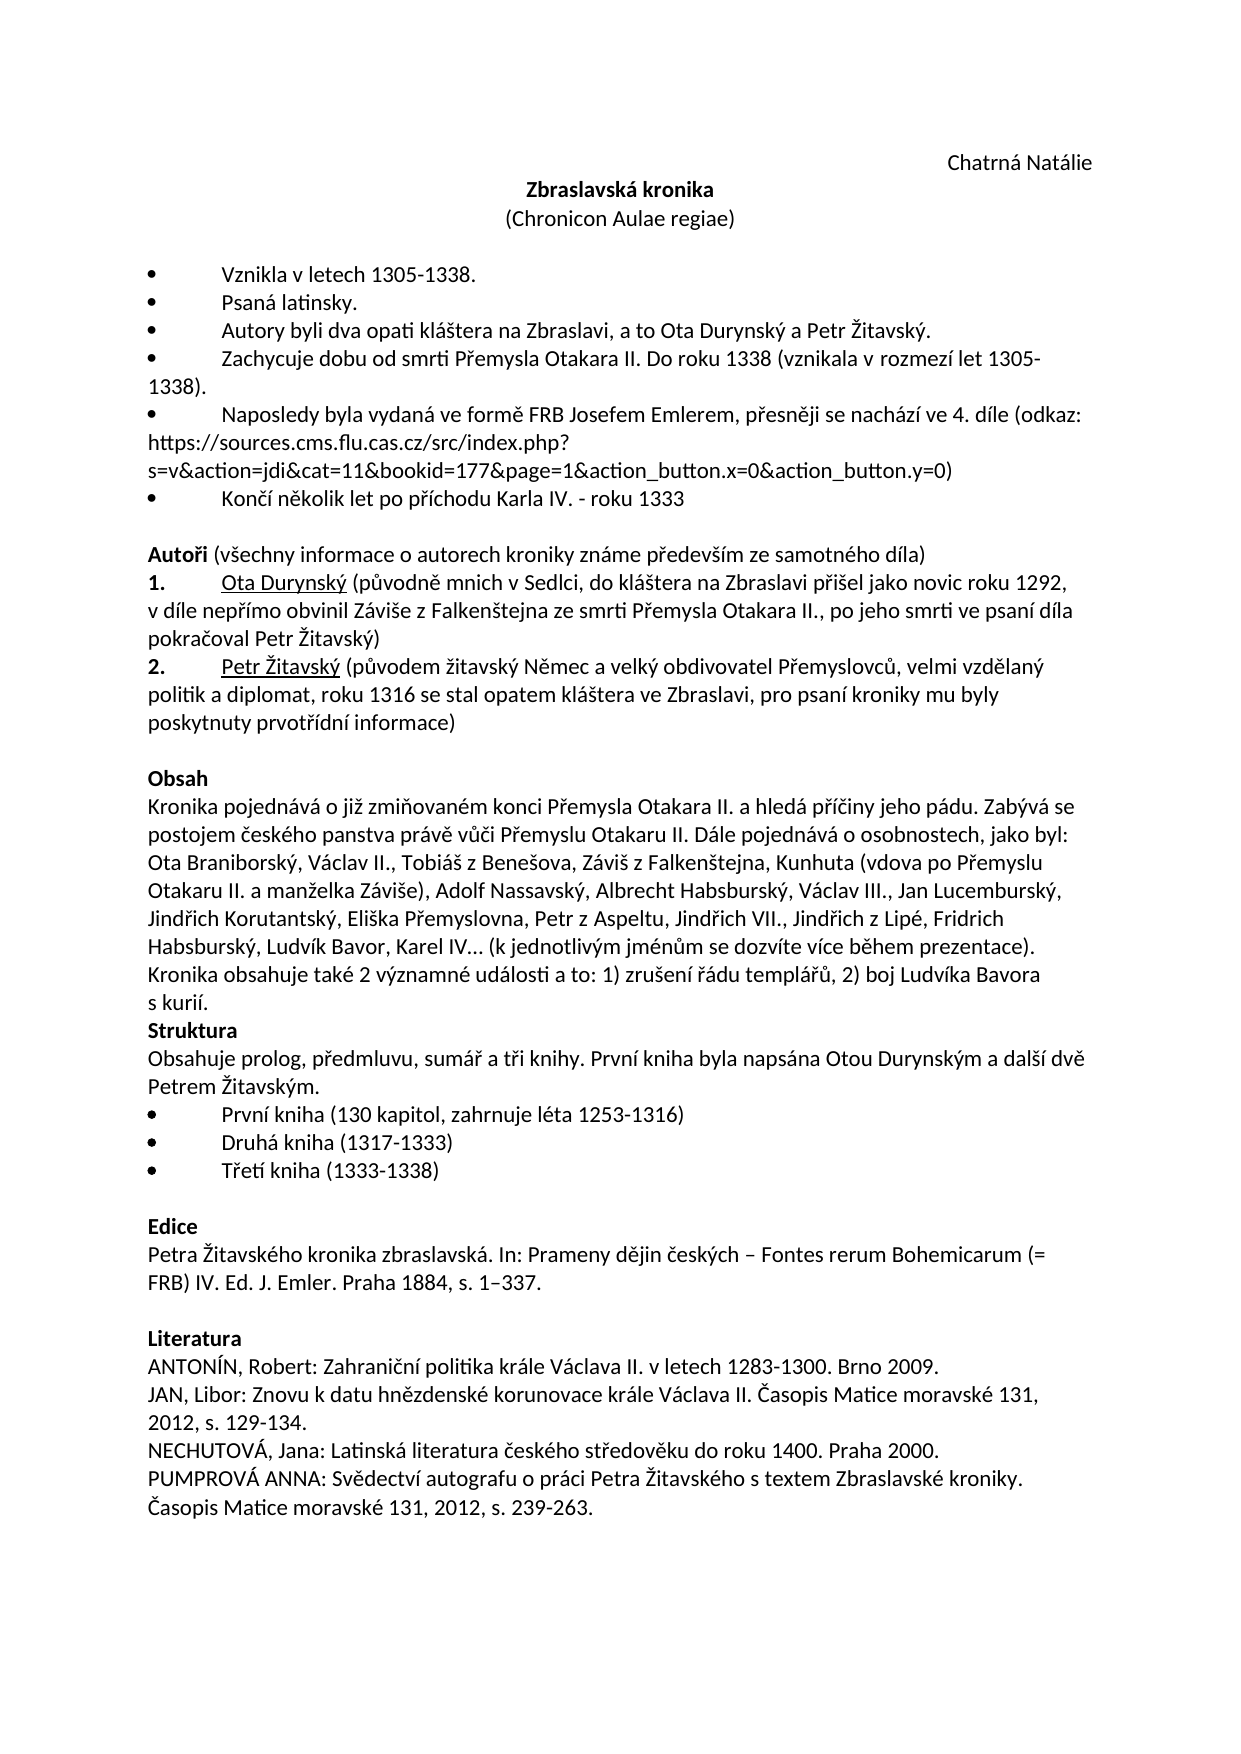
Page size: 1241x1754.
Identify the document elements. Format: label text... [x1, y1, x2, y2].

list Kronika obsahuje také 2 významné události a to: 1) zrušení řádu templářů, 2) boj Ludvíka Bavora s kurií. [148, 960, 1093, 1016]
list NECHUTOVÁ, Jana: Latinská literatura českého středověku do roku 1400. Praha 2000. [148, 1437, 1093, 1464]
list Končí několik let po příchodu Karla IV. - roku 1333 [148, 484, 1093, 512]
list Petr Žitavský (původem žitavský Němec a velký obdivovatel Přemyslovců, velmi vzdělaný politik a diplomat, roku 1316 se stal opatem kláštera ve Zbraslavi, pro psaní kroniky mu byly poskytnuty prvotřídní informace) [148, 652, 1093, 736]
text Zbraslavská kronika [148, 176, 1093, 204]
list Vznikla v letech 1305-1338. [148, 260, 1093, 288]
text (Chronicon Aulae regiae) [148, 204, 1093, 232]
list PUMPROVÁ ANNA: Svědectví autografu o práci Petra Žitavského s textem Zbraslavské kroniky. Časopis Matice moravské 131, 2012, s. 239-263. [148, 1464, 1093, 1521]
list Autoři (všechny informace o autorech kroniky známe především ze samotného díla) [148, 540, 1093, 568]
list Petra Žitavského kronika zbraslavská. In: Prameny dějin českých – Fontes rerum Bohemicarum (= FRB) IV. Ed. J. Emler. Praha 1884, s. 1–337. [148, 1240, 1093, 1296]
text Chatrná Natálie [148, 148, 1093, 176]
list JAN, Libor: Znovu k datu hnězdenské korunovace krále Václava II. Časopis Matice moravské 131, 2012, s. 129-134. [148, 1381, 1093, 1437]
list Obsah [148, 764, 1093, 792]
list Psaná latinsky. [148, 288, 1093, 316]
list První kniha (130 kapitol, zahrnuje léta 1253-1316) [148, 1100, 1093, 1128]
list Autory byli dva opati kláštera na Zbraslavi, a to Ota Durynský a Petr Žitavský. [148, 316, 1093, 344]
list Edice [148, 1212, 1093, 1240]
list Naposledy byla vydaná ve formě FRB Josefem Emlerem, přesněji se nachází ve 4. díle (odkaz: https://sources.cms.flu.cas.cz/src/index.php?s=v&action=jdi&cat=11&bookid=177&page=1&action_button.x=0&action_button.y=0) [148, 400, 1093, 484]
list ANTONÍN, Robert: Zahraniční politika krále Václava II. v letech 1283-1300. Brno 2009. [148, 1352, 1093, 1381]
list Kronika pojednává o již zmiňovaném konci Přemysla Otakara II. a hledá příčiny jeho pádu. Zabývá se postojem českého panstva právě vůči Přemyslu Otakaru II. Dále pojednává o osobnostech, jako byl: Ota Braniborský, Václav II., Tobiáš z Benešova, Záviš z Falkenštejna, Kunhuta (vdova po Přemyslu Otakaru II. a manželka Záviše), Adolf Nassavský, Albrecht Habsburský, Václav III., Jan Lucemburský, Jindřich Korutantský, Eliška Přemyslovna, Petr z Aspeltu, Jindřich VII., Jindřich z Lipé, Fridrich Habsburský, Ludvík Bavor, Karel IV… (k jednotlivým jménům se dozvíte více během prezentace). [148, 792, 1093, 960]
list Druhá kniha (1317-1333) [148, 1128, 1093, 1156]
text Struktura [148, 1016, 1093, 1044]
list Ota Durynský (původně mnich v Sedlci, do kláštera na Zbraslavi přišel jako novic roku 1292, v díle nepřímo obvinil Záviše z Falkenštejna ze smrti Přemysla Otakara II., po jeho smrti ve psaní díla pokračoval Petr Žitavský) [148, 568, 1093, 652]
list Třetí kniha (1333-1338) [148, 1156, 1093, 1184]
list Literatura [148, 1324, 1093, 1352]
list Obsahuje prolog, předmluvu, sumář a tři knihy. První kniha byla napsána Otou Durynským a další dvě Petrem Žitavským. [148, 1044, 1093, 1100]
list Zachycuje dobu od smrti Přemysla Otakara II. Do roku 1338 (vznikala v rozmezí let 1305-1338). [148, 344, 1093, 400]
